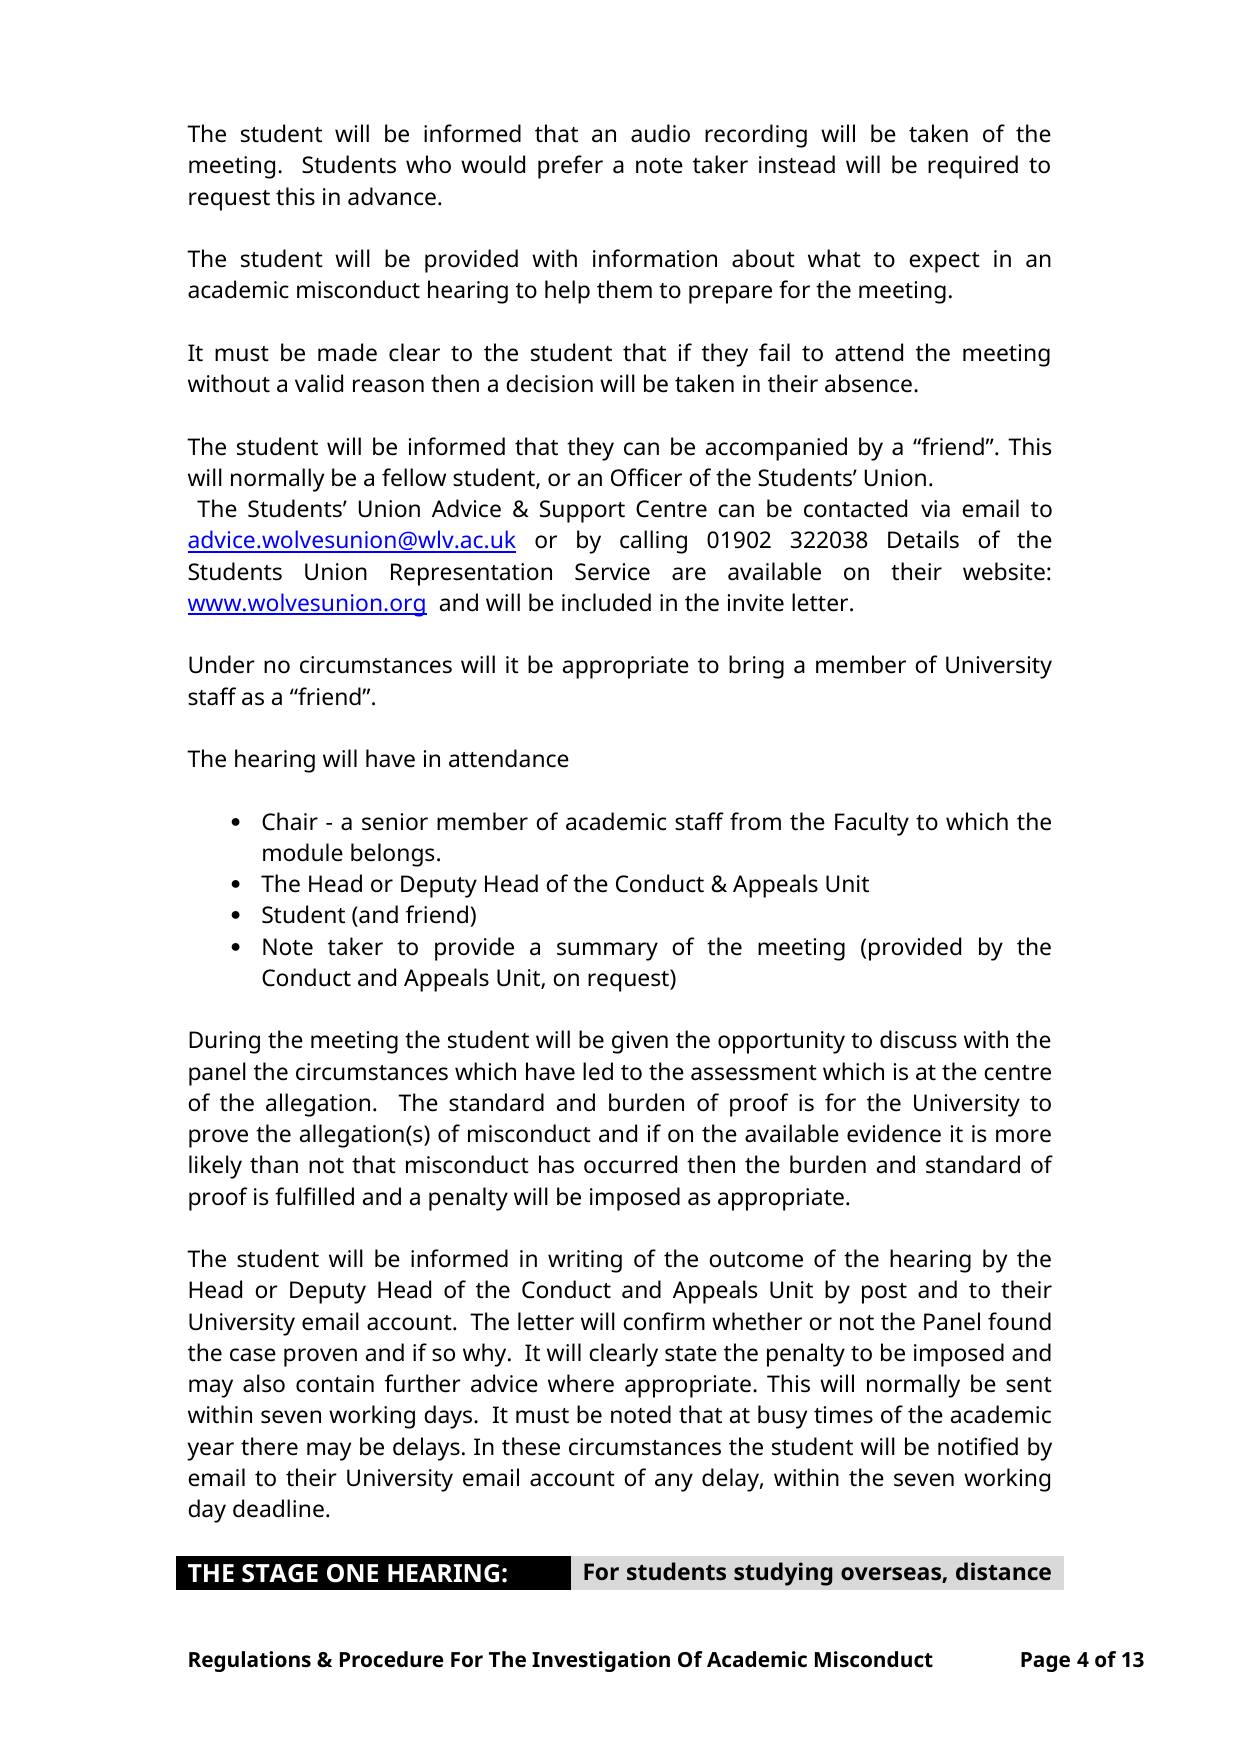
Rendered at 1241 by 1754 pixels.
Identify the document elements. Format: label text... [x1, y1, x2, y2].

text The student will be informed that an audio recording will be taken of the meeting. Students who would prefer a note taker instead will be required to request this in advance. [187, 118, 1053, 212]
text Under no circumstances will it be appropriate to bring a member of University staff as a “friend”. [187, 649, 1053, 712]
list Student (and friend) [232, 899, 1053, 931]
list Chair - a senior member of academic staff from the Faculty to which the module belongs. [232, 806, 1053, 868]
text The Students’ Union Advice & Support Centre can be contacted via email to advice.wolvesunion@wlv.ac.uk or by calling 01902 322038 Details of the Students Union Representation Service are available on their website: www.wolvesunion.org and will be included in the invite letter. [187, 493, 1053, 618]
text It must be made clear to the student that if they fail to attend the meeting without a valid reason then a decision will be taken in their absence. [187, 337, 1053, 399]
text The student will be provided with information about what to expect in an academic misconduct hearing to help them to prepare for the meeting. [187, 243, 1053, 306]
text The student will be informed in writing of the outcome of the hearing by the Head or Deputy Head of the Conduct and Appeals Unit by post and to their University email account. The letter will confirm whether or not the Panel found the case proven and if so why. It will clearly state the penalty to be imposed and may also contain further advice where appropriate. This will normally be sent within seven working days. It must be noted that at busy times of the academic year there may be delays. In these circumstances the student will be notified by email to their University email account of any delay, within the seven working day deadline. [187, 1243, 1053, 1524]
list The Head or Deputy Head of the Conduct & Appeals Unit [232, 868, 1053, 899]
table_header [571, 1556, 1064, 1590]
text During the meeting the student will be given the opportunity to discuss with the panel the circumstances which have led to the assessment which is at the centre of the allegation. The standard and burden of proof is for the University to prove the allegation(s) of misconduct and if on the available evidence it is more likely than not that misconduct has occurred then the burden and standard of proof is fulfilled and a penalty will be imposed as appropriate. [187, 1024, 1053, 1212]
text The student will be informed that they can be accompanied by a “friend”. This will normally be a fellow student, or an Officer of the Students’ Union. [187, 431, 1053, 493]
text The hearing will have in attendance [187, 743, 1053, 774]
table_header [176, 1556, 571, 1590]
list Note taker to provide a summary of the meeting (provided by the Conduct and Appeals Unit, on request) [232, 931, 1053, 993]
